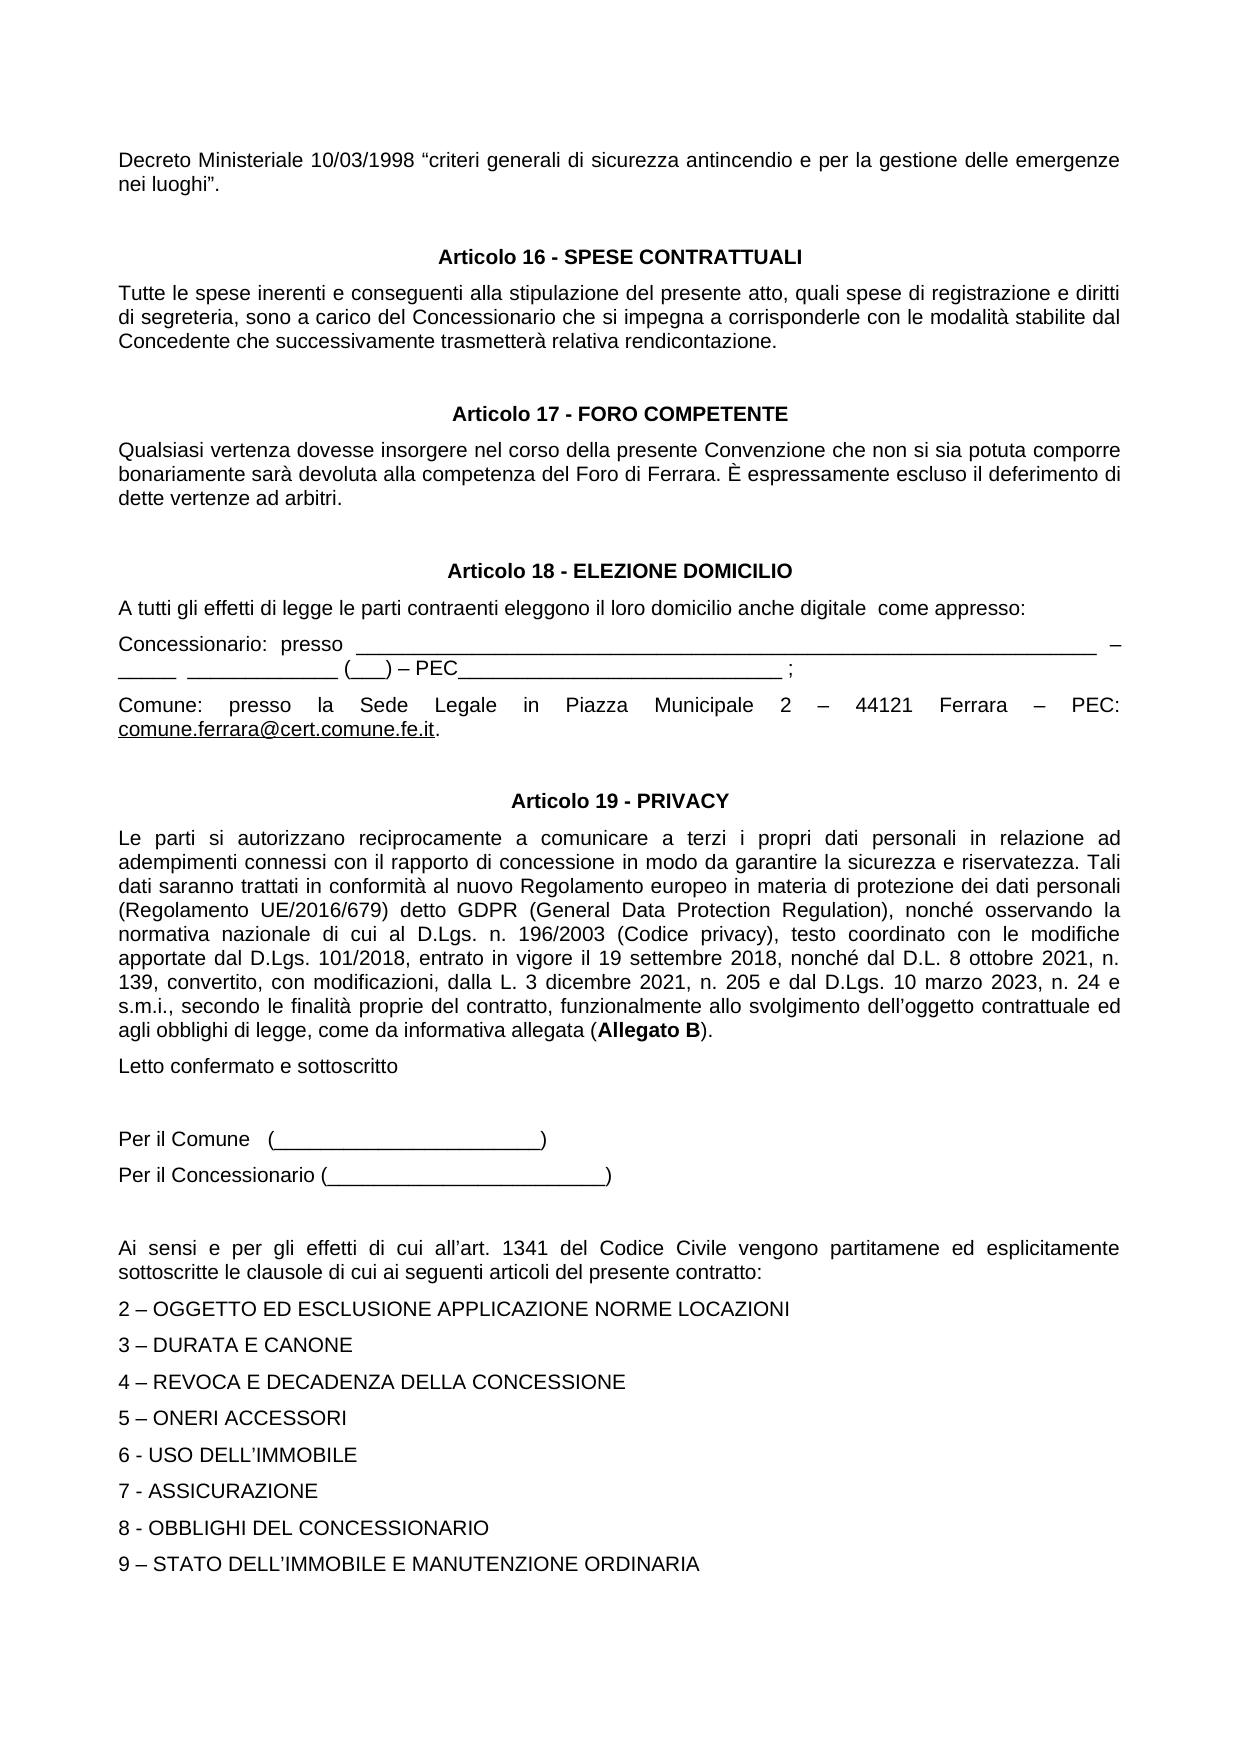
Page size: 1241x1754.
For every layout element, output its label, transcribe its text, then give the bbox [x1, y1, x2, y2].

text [118, 148, 1122, 196]
text 4 – REVOCA E DECADENZA DELLA CONCESSIONE [118, 1369, 1122, 1393]
text Le parti si autorizzano reciprocamente a comunicare a terzi i propri dati personali in relazione ad adempimenti connessi con il rapporto di concessione in modo da garantire la sicurezza e riservatezza. Tali dati saranno trattati in conformità al nuovo Regolamento europeo in materia di protezione dei dati personali (Regolamento UE/2016/679) detto GDPR (General Data Protection Regulation), nonché osservando la normativa nazionale di cui al D.Lgs. n. 196/2003 (Codice privacy), testo coordinato con le modifiche apportate dal D.Lgs. 101/2018, entrato in vigore il 19 settembre 2018, nonché dal D.L. 8 ottobre 2021, n. 139, convertito, con modificazioni, dalla L. 3 dicembre 2021, n. 205 e dal D.Lgs. 10 marzo 2023, n. 24 e s.m.i., secondo le finalità proprie del contratto, funzionalmente allo svolgimento dell’oggetto contrattuale ed agli obblighi di legge, come da informativa allegata (Allegato B). [118, 826, 1122, 1041]
text 6 - USO DELL’IMMOBILE [118, 1442, 1122, 1466]
text Articolo 18 - ELEZIONE DOMICILIO [118, 559, 1122, 583]
text 5 – ONERI ACCESSORI [118, 1406, 1122, 1430]
text Tutte le spese inerenti e conseguenti alla stipulazione del presente atto, quali spese di registrazione e diritti di segreteria, sono a carico del Concessionario che si impegna a corrisponderle con le modalità stabilite dal Concedente che successivamente trasmetterà relativa rendicontazione. [118, 281, 1122, 353]
text 2 – OGGETTO ED ESCLUSIONE APPLICAZIONE NORME LOCAZIONI [118, 1297, 1122, 1321]
text Concessionario: presso ________________________________________________________________ – _____ _____________ (___) – PEC____________________________ ; [118, 632, 1122, 680]
text Articolo 16 - SPESE CONTRATTUALI [118, 244, 1122, 268]
text Comune: presso la Sede Legale in Piazza Municipale 2 – 44121 Ferrara – PEC: comune.ferrara@cert.comune.fe.it. [118, 692, 1122, 740]
text Articolo 17 - FORO COMPETENTE [118, 402, 1122, 426]
text Per il Concessionario (________________________) [118, 1163, 1122, 1187]
text Per il Comune (_______________________) [118, 1127, 1122, 1151]
text A tutti gli effetti di legge le parti contraenti eleggono il loro domicilio anche digitale come appresso: [118, 596, 1122, 619]
text 9 – STATO DELL’IMMOBILE E MANUTENZIONE ORDINARIA [118, 1552, 1122, 1576]
text Ai sensi e per gli effetti di cui all’art. 1341 del Codice Civile vengono partitamene ed esplicitamente sottoscritte le clausole di cui ai seguenti articoli del presente contratto: [118, 1236, 1122, 1284]
text 7 - ASSICURAZIONE [118, 1479, 1122, 1503]
text 3 – DURATA E CANONE [118, 1333, 1122, 1357]
text Qualsiasi vertenza dovesse insorgere nel corso della presente Convenzione che non si sia potuta comporre bonariamente sarà devoluta alla competenza del Foro di Ferrara. È espressamente escluso il deferimento di dette vertenze ad arbitri. [118, 438, 1122, 510]
text 8 - OBBLIGHI DEL CONCESSIONARIO [118, 1515, 1122, 1539]
text Articolo 19 - PRIVACY [118, 789, 1122, 813]
text Letto confermato e sottoscritto [118, 1054, 1122, 1078]
